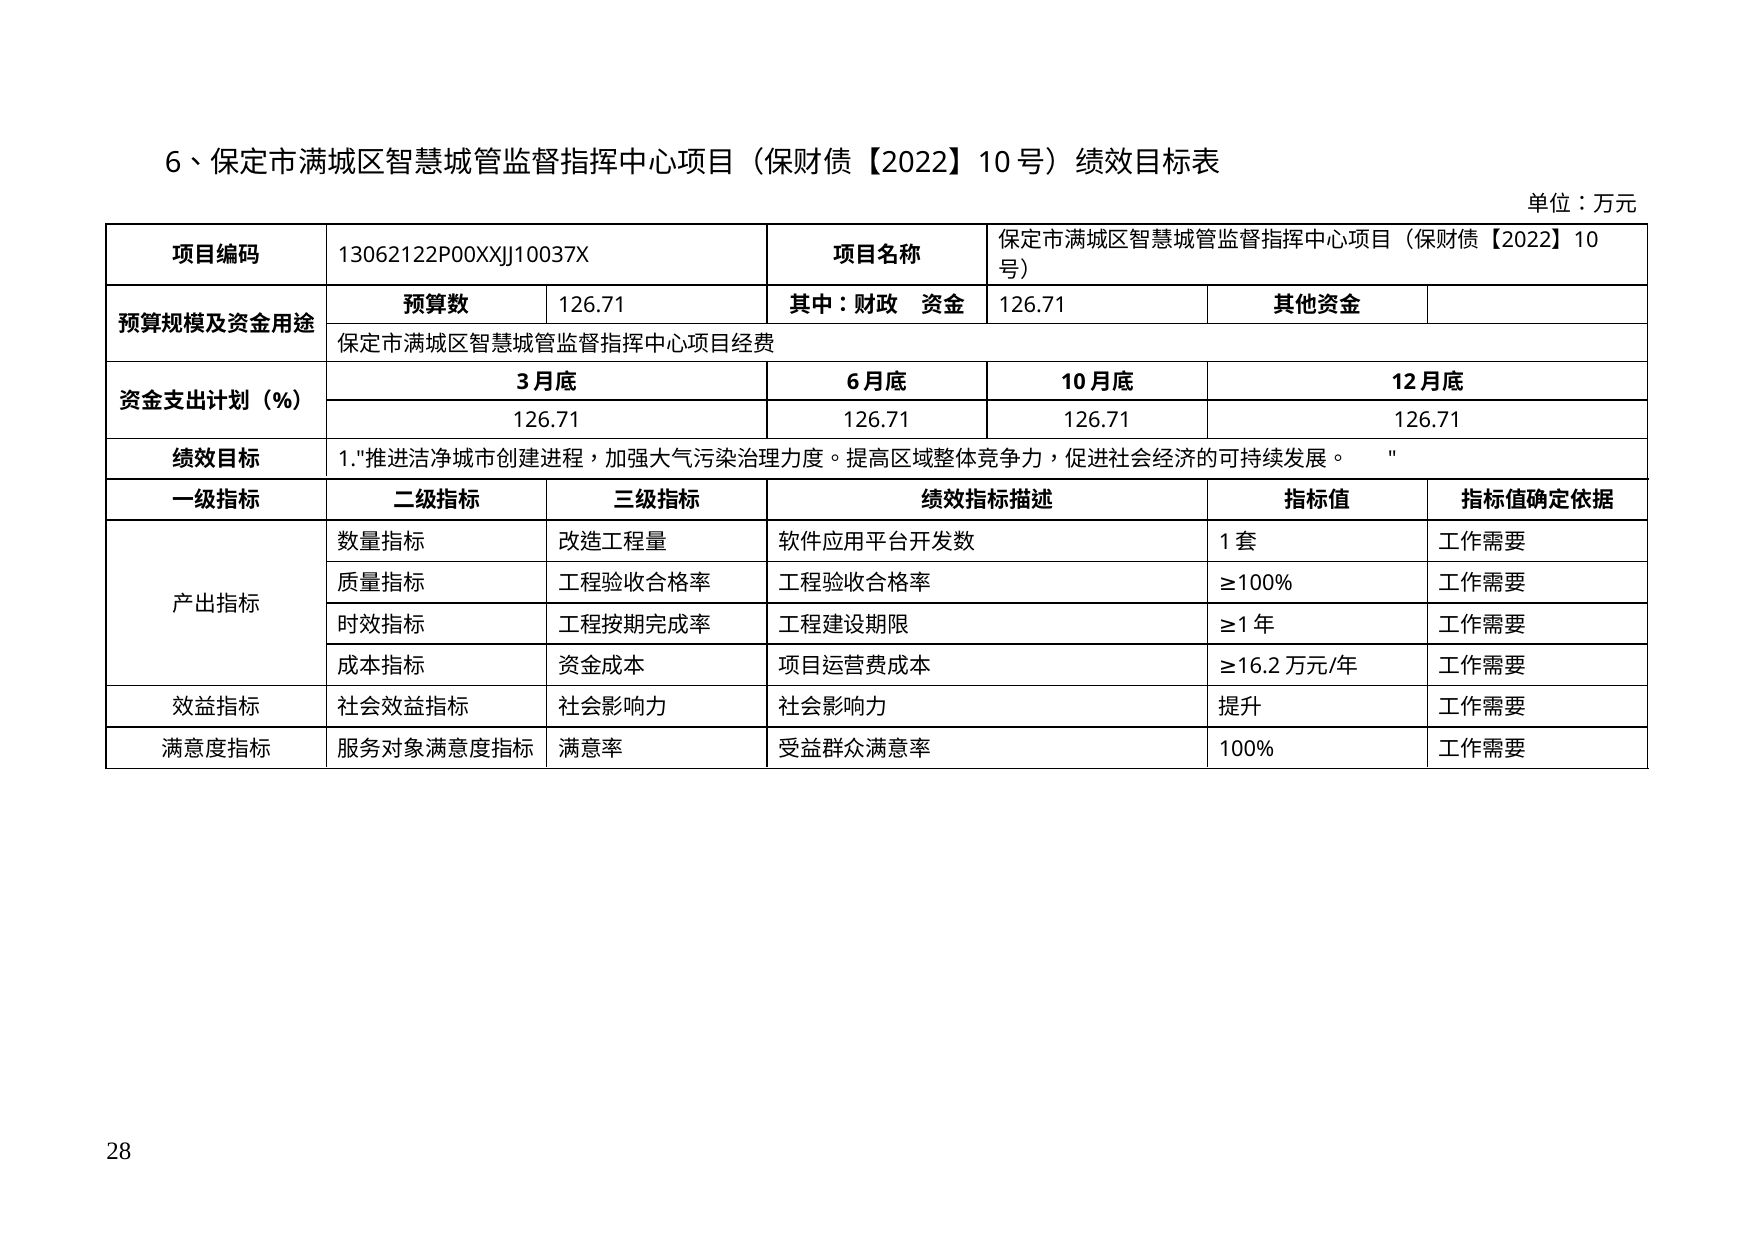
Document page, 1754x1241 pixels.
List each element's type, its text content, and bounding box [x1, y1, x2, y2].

table_cell 数量指标 [327, 521, 546, 561]
table_cell 6月底 [768, 362, 986, 399]
table_cell 软件应用平台开发数 [768, 521, 1207, 561]
table_cell 126.71 [768, 401, 986, 438]
table_cell 工作需要 [1428, 686, 1647, 726]
table_cell 126.71 [1208, 401, 1647, 438]
table_cell 产出指标 [107, 521, 326, 685]
table_cell 工作需要 [1428, 562, 1647, 602]
table_cell 满意度指标 [107, 728, 326, 767]
table_cell 项目编码 [107, 225, 326, 284]
table_cell 改造工程量 [547, 521, 766, 561]
table_cell 12月底 [1208, 362, 1647, 399]
table_cell 资金支出计划（%） [107, 362, 326, 438]
table_cell 工程按期完成率 [547, 604, 766, 643]
table_cell 13062122P00XXJJ10037X [327, 225, 766, 284]
table_cell 保定市满城区智慧城管监督指挥中心项目（保财债【2022】10号） [988, 225, 1647, 284]
table_cell 工程验收合格率 [768, 562, 1207, 602]
table_header 三级指标 [547, 480, 766, 519]
table_cell 绩效目标 [107, 439, 326, 476]
text 6、保定市满城区智慧城管监督指挥中心项目（保财债【2022】10号）绩效目标表 [106, 142, 1648, 181]
table_cell 3月底 [327, 362, 766, 399]
table_cell ≥1年 [1208, 604, 1427, 643]
table_header 指标值确定依据 [1428, 480, 1647, 519]
table_cell 126.71 [327, 401, 766, 438]
table_cell 预算规模及资金用途 [107, 286, 326, 361]
table_cell 1套 [1208, 521, 1427, 561]
table_cell 效益指标 [107, 686, 326, 726]
table_cell 10月底 [988, 362, 1207, 399]
table_header 一级指标 [107, 480, 326, 519]
table_cell 资金成本 [547, 645, 766, 685]
table_cell 1."推进洁净城市创建进程，加强大气污染治理力度。提高区域整体竞争力，促进社会经济的可持续发展。 " [327, 439, 1647, 476]
table_cell 工程验收合格率 [547, 562, 766, 602]
table_cell 126.71 [988, 286, 1207, 322]
table_cell 满意率 [547, 728, 766, 767]
table_cell 社会影响力 [768, 686, 1207, 726]
table_cell 受益群众满意率 [768, 728, 1207, 767]
table_cell 工作需要 [1428, 521, 1647, 561]
table_cell 100% [1208, 728, 1427, 767]
table_cell 工作需要 [1428, 645, 1647, 685]
table_cell 126.71 [988, 401, 1207, 438]
table_cell 成本指标 [327, 645, 546, 685]
table_header 二级指标 [327, 480, 546, 519]
table_cell 时效指标 [327, 604, 546, 643]
table_header 绩效指标描述 [768, 480, 1207, 519]
table_cell 项目运营费成本 [768, 645, 1207, 685]
table_cell 质量指标 [327, 562, 546, 602]
table_cell 126.71 [547, 286, 766, 322]
table_cell 预算数 [327, 286, 546, 322]
table_cell ≥100% [1208, 562, 1427, 602]
table_cell 社会效益指标 [327, 686, 546, 726]
table_cell 其中：财政 资金 [768, 286, 986, 322]
table_cell 提升 [1208, 686, 1427, 726]
table_cell 社会影响力 [547, 686, 766, 726]
table_cell 工程建设期限 [768, 604, 1207, 643]
table_cell 保定市满城区智慧城管监督指挥中心项目经费 [327, 324, 1647, 361]
table_cell [1428, 286, 1647, 322]
table_cell 其他资金 [1208, 286, 1427, 322]
table_cell 工作需要 [1428, 728, 1647, 767]
table_cell ≥16.2万元/年 [1208, 645, 1427, 685]
table_cell 服务对象满意度指标 [327, 728, 546, 767]
table_cell 工作需要 [1428, 604, 1647, 643]
table_header 指标值 [1208, 480, 1427, 519]
table_cell 项目名称 [768, 225, 986, 284]
table_header 单位：万元 [107, 183, 1647, 223]
